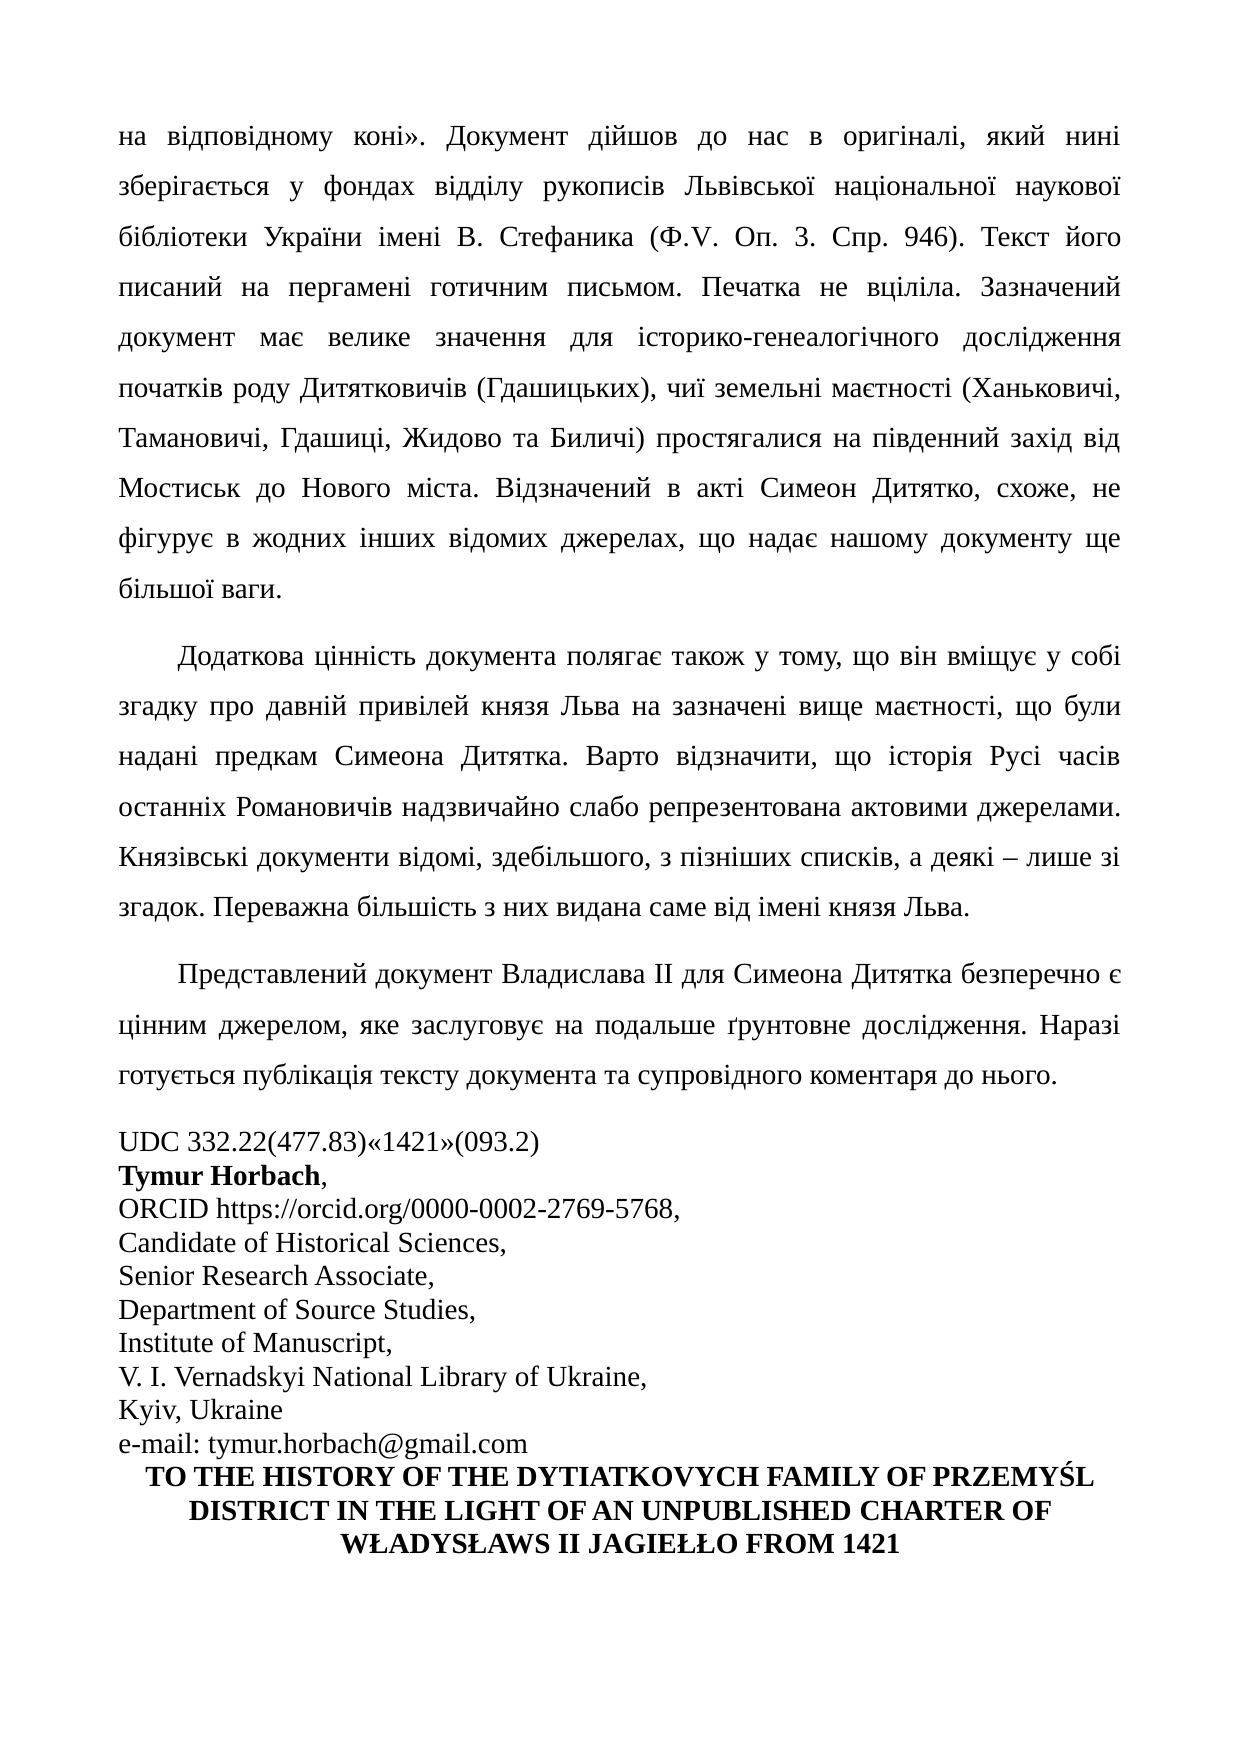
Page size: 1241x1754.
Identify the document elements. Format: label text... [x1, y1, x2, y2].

text Представлений документ Владислава ІІ для Симеона Дитятка безперечно є цінним джерелом, яке заслуговує на подальше ґрунтовне дослідження. Наразі готується публікація тексту документа та супровідного коментаря до нього. [118, 956, 1122, 1091]
text UDC 332.22(477.83)«1421»(093.2) [118, 1124, 1122, 1158]
text Institute of Manuscript, [118, 1325, 1122, 1359]
text e-mail: tymur.horbach@gmail.com [118, 1426, 1122, 1459]
text Senior Research Associate, [118, 1258, 1122, 1292]
text Додаткова цінність документа полягає також у тому, що він вміщує у собі згадку про давній привілей князя Льва на зазначені вище маєтності, що були надані предкам Симеона Дитятка. Варто відзначити, що історія Русі часів останніх Романовичів надзвичайно слабо репрезентована актовими джерелами. Князівські документи відомі, здебільшого, з пізніших списків, а деякі – лише зі згадок. Переважна більшість з них видана саме від імені князя Льва. [118, 638, 1122, 923]
text Kyiv, Ukraine [118, 1392, 1122, 1426]
text ORCID https://orcid.org/0000-0002-2769-5768, [118, 1191, 1122, 1225]
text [118, 118, 1122, 604]
text V. I. Vernadskyi National Library of Ukraine, [118, 1359, 1122, 1392]
text TO THE HISTORY OF THE DYTIATKOVYCH FAMILY OF PRZEMYŚL DISTRICT IN THE LIGHT OF AN UNPUBLISHED СHARTER OF WŁADYSŁAWS II JAGIEŁŁO FROM 1421 [118, 1459, 1122, 1560]
text Department of Source Studies, [118, 1292, 1122, 1325]
text Tymur Horbach, [118, 1158, 1122, 1191]
text Candidate of Historical Sciences, [118, 1225, 1122, 1258]
